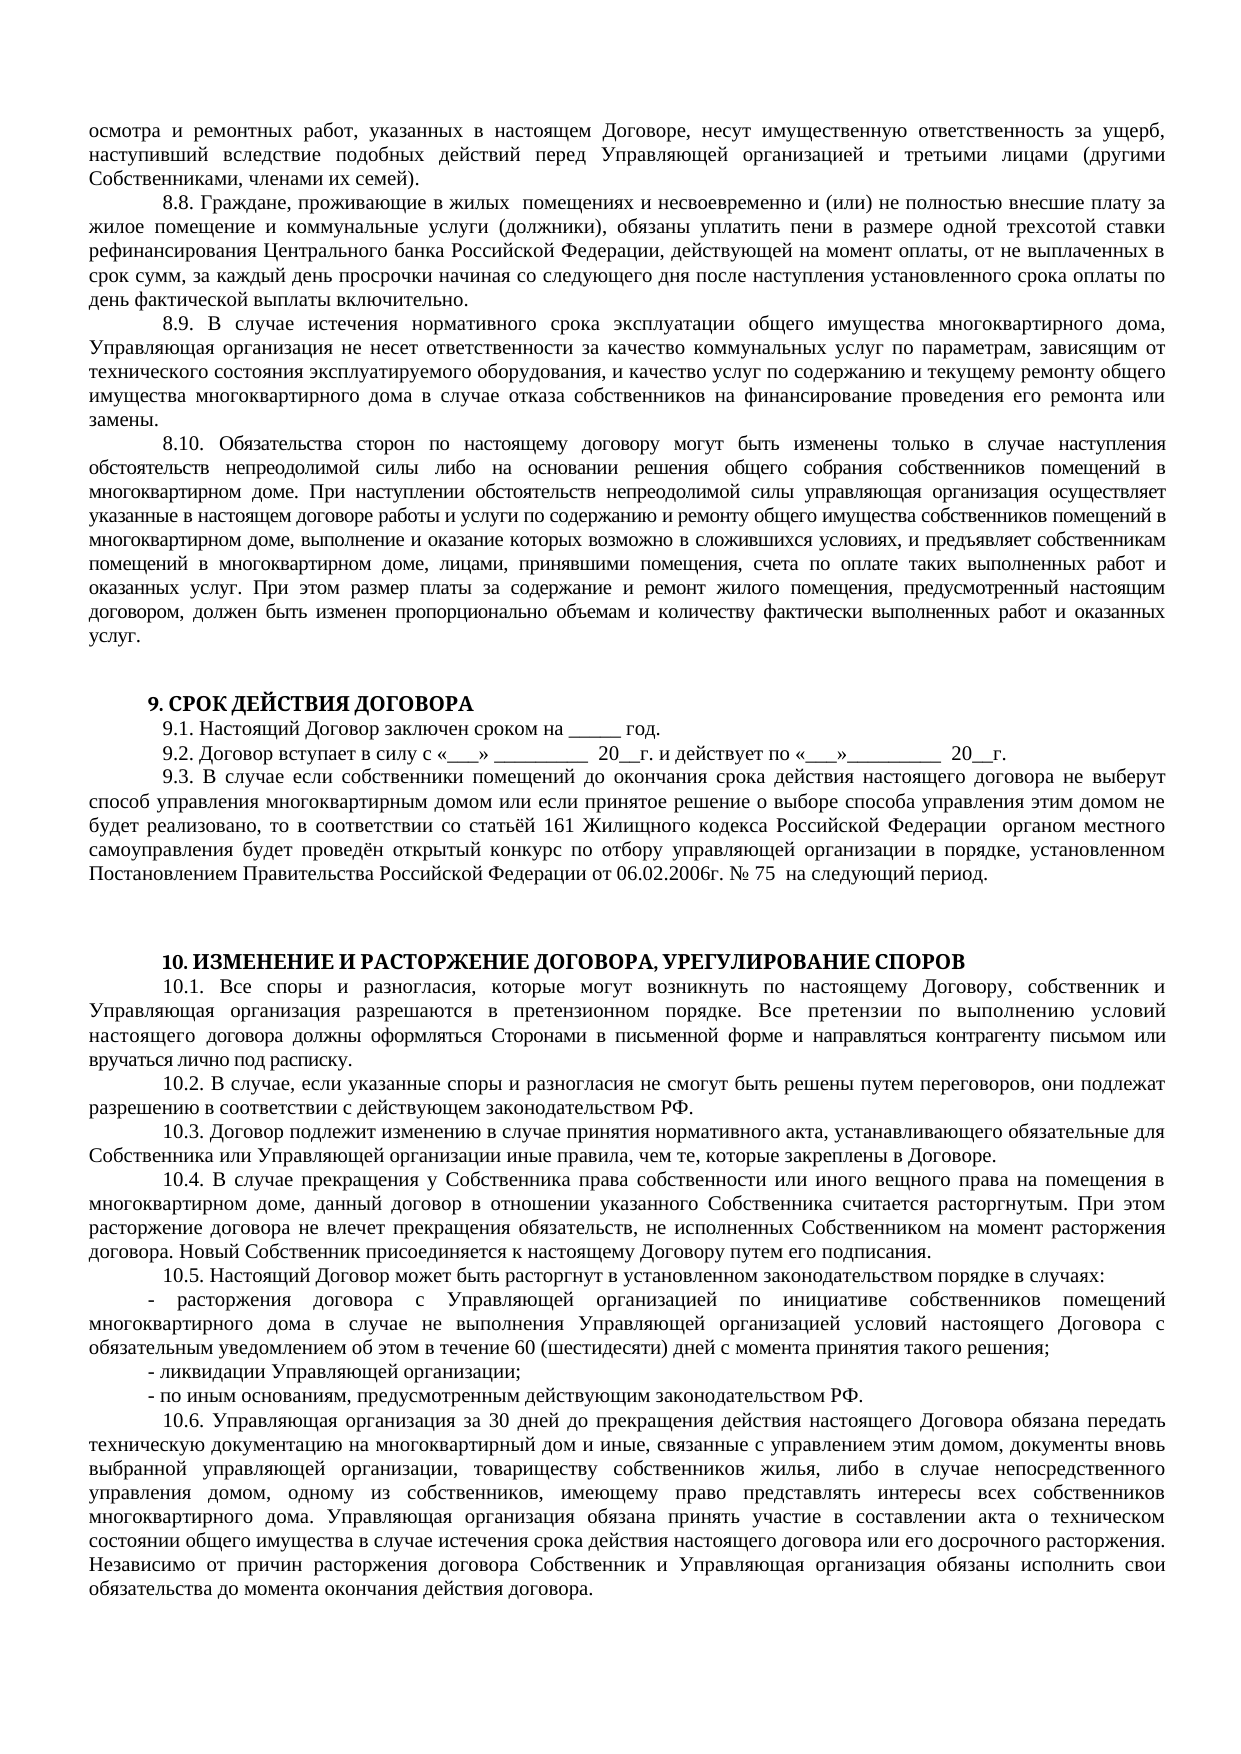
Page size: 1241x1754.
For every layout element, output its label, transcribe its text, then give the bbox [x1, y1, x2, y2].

text - ликвидации Управляющей организации; [89, 1359, 1167, 1383]
text - расторжения договора с Управляющей организацией по инициативе собственников помещений многоквартирного дома в случае не выполнения Управляющей организацией условий настоящего Договора с обязательным уведомлением об этом в течение 60 (шестидесяти) дней с момента принятия такого решения; [89, 1287, 1167, 1359]
text - по иным основаниям, предусмотренным действующим законодательством РФ. [89, 1383, 1167, 1407]
subtitle 10. ИЗМЕНЕНИЕ И РАСТОРЖЕНИЕ ДОГОВОРА, УРЕГУЛИРОВАНИЕ СПОРОВ [89, 950, 1167, 974]
text 8.8. Граждане, проживающие в жилых помещениях и несвоевременно и (или) не полностью внесшие плату за жилое помещение и коммунальные услуги (должники), обязаны уплатить пени в размере одной трехсотой ставки рефинансирования Центрального банка Российской Федерации, действующей на момент оплаты, от не выплаченных в срок сумм, за каждый день просрочки начиная со следующего дня после наступления установленного срока оплаты по день фактической выплаты включительно. [89, 190, 1167, 311]
text 9.2. Договор вступает в силу с «___» _________ 20__г. и действует по «___»_________ 20__г. [89, 740, 1167, 764]
text 10.3. Договор подлежит изменению в случае принятия нормативного акта, устанавливающего обязательные для Собственника или Управляющей организации иные правила, чем те, которые закреплены в Договоре. [89, 1119, 1167, 1167]
text 10.4. В случае прекращения у Собственника права собственности или иного вещного права на помещения в многоквартирном доме, данный договор в отношении указанного Собственника считается расторгнутым. При этом расторжение договора не влечет прекращения обязательств, не исполненных Собственником на момент расторжения договора. Новый Собственник присоединяется к настоящему Договору путем его подписания. [89, 1167, 1167, 1263]
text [89, 118, 1167, 190]
text 8.10. Обязательства сторон по настоящему договору могут быть изменены только в случае наступления обстоятельств непреодолимой силы либо на основании решения общего собрания собственников помещений в многоквартирном доме. При наступлении обстоятельств непреодолимой силы управляющая организация осуществляет указанные в настоящем договоре работы и услуги по содержанию и ремонту общего имущества собственников помещений в многоквартирном доме, выполнение и оказание которых возможно в сложившихся условиях, и предъявляет собственникам помещений в многоквартирном доме, лицами, принявшими помещения, счета по оплате таких выполненных работ и оказанных услуг. При этом размер платы за содержание и ремонт жилого помещения, предусмотренный настоящим договором, должен быть изменен пропорционально объемам и количеству фактически выполненных работ и оказанных услуг. [89, 431, 1167, 647]
subtitle 9. СРОК ДЕЙСТВИЯ ДОГОВОРА [89, 692, 1167, 716]
text 10.6. Управляющая организация за 30 дней до прекращения действия настоящего Договора обязана передать техническую документацию на многоквартирный дом и иные, связанные с управлением этим домом, документы вновь выбранной управляющей организации, товариществу собственников жилья, либо в случае непосредственного управления домом, одному из собственников, имеющему право представлять интересы всех собственников многоквартирного дома. Управляющая организация обязана принять участие в составлении акта о техническом состоянии общего имущества в случае истечения срока действия настоящего договора или его досрочного расторжения. Независимо от причин расторжения договора Собственник и Управляющая организация обязаны исполнить свои обязательства до момента окончания действия договора. [89, 1407, 1167, 1600]
text 8.9. В случае истечения нормативного срока эксплуатации общего имущества многоквартирного дома, Управляющая организация не несет ответственности за качество коммунальных услуг по параметрам, зависящим от технического состояния эксплуатируемого оборудования, и качество услуг по содержанию и текущему ремонту общего имущества многоквартирного дома в случае отказа собственников на финансирование проведения его ремонта или замены. [89, 311, 1167, 431]
text 9.1. Настоящий Договор заключен сроком на _____ год. [89, 716, 1167, 740]
text 10.2. В случае, если указанные споры и разногласия не смогут быть решены путем переговоров, они подлежат разрешению в соответствии с действующем законодательством РФ. [89, 1071, 1167, 1119]
text 10.1. Все споры и разногласия, которые могут возникнуть по настоящему Договору, собственник и Управляющая организация разрешаются в претензионном порядке. Все претензии по выполнению условий настоящего договора должны оформляться Сторонами в письменной форме и направляться контрагенту письмом или вручаться лично под расписку. [89, 974, 1167, 1071]
text 9.3. В случае если собственники помещений до окончания срока действия настоящего договора не выберут способ управления многоквартирным домом или если принятое решение о выборе способа управления этим домом не будет реализовано, то в соответствии со статьёй 161 Жилищного кодекса Российской Федерации органом местного самоуправления будет проведён открытый конкурс по отбору управляющей организации в порядке, установленном Постановлением Правительства Российской Федерации от 06.02.2006г. № 75 на следующий период. [89, 764, 1167, 885]
text 10.5. Настоящий Договор может быть расторгнут в установленном законодательством порядке в случаях: [89, 1263, 1167, 1287]
